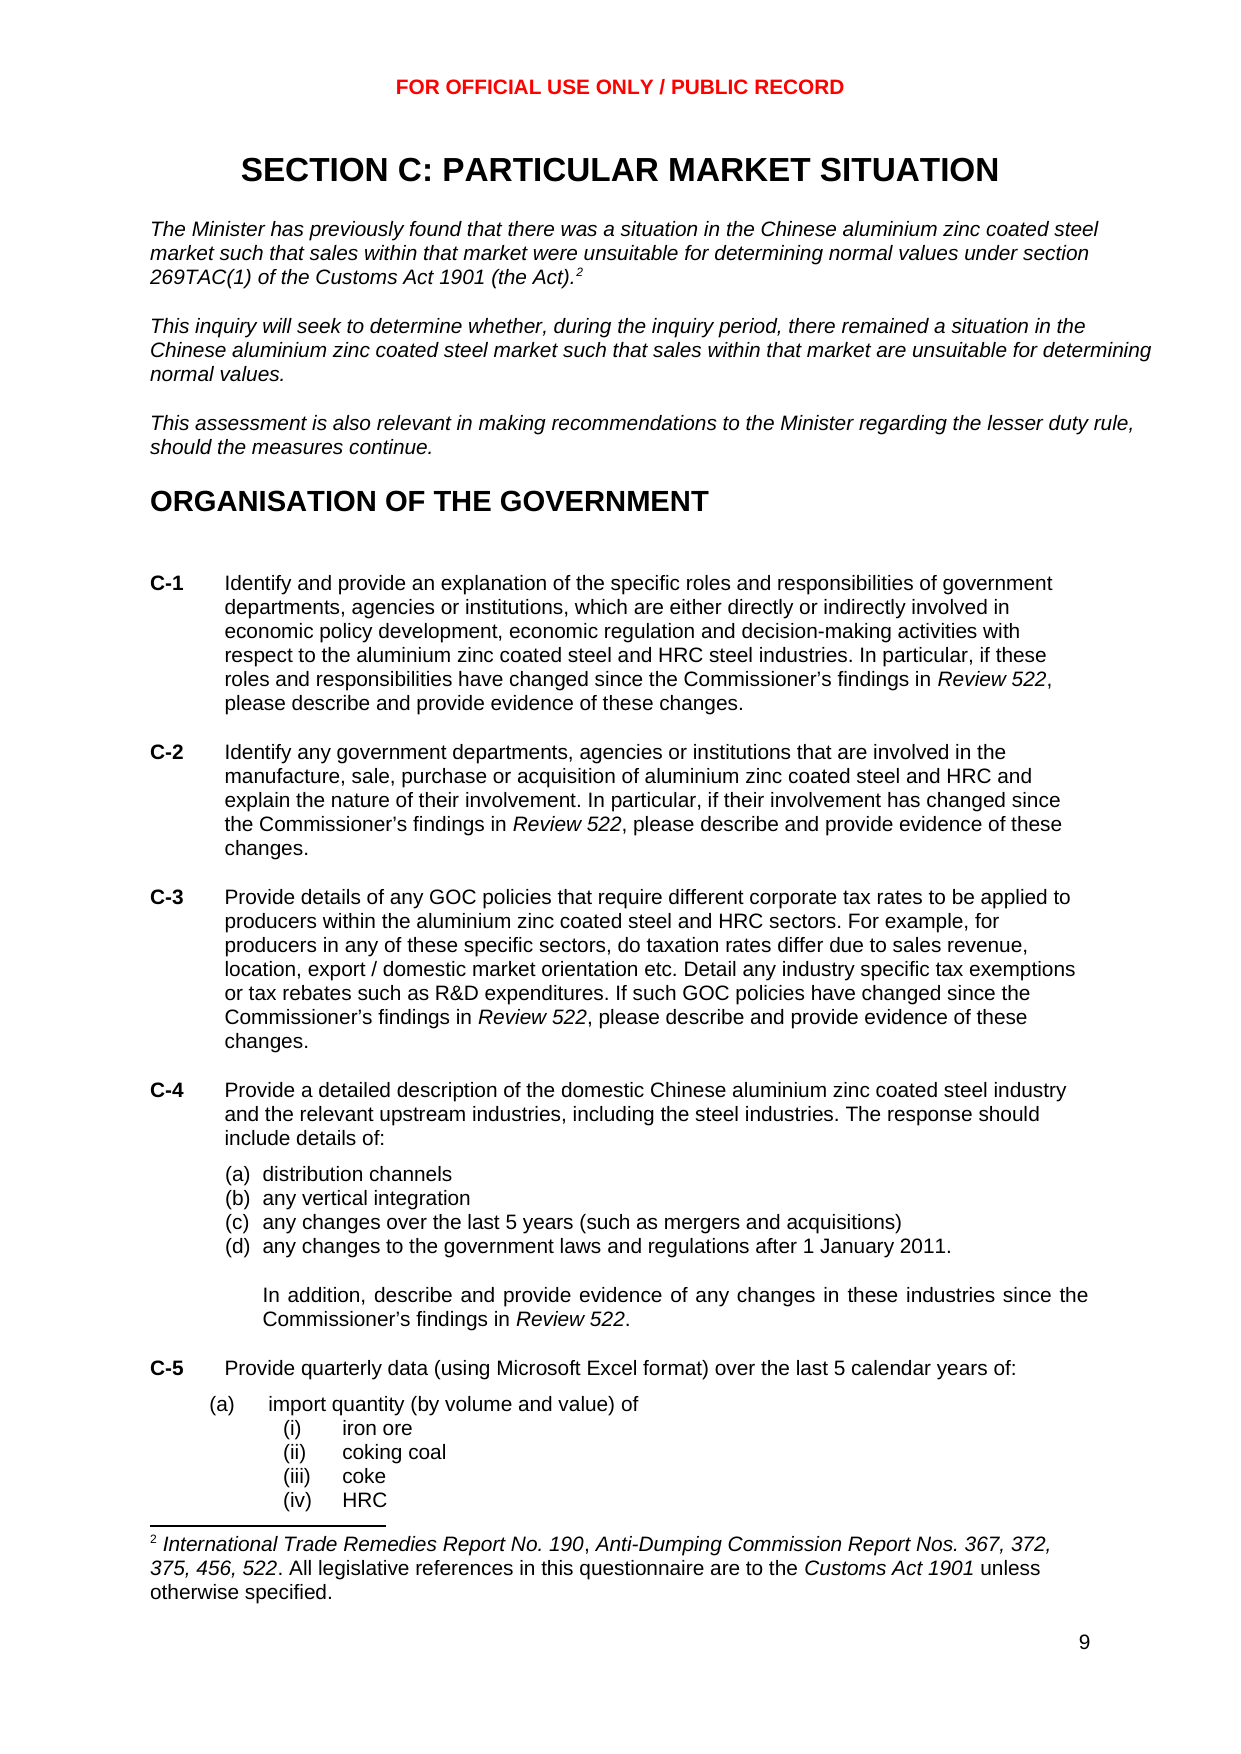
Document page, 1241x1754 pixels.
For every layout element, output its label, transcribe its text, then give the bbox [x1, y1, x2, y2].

list coking coal [283, 1440, 1090, 1464]
list coke [283, 1464, 1090, 1488]
text ORGANISATION OF THE GOVERNMENT [150, 484, 1090, 517]
subtitle Section C: Particular Market Situation [150, 150, 1090, 188]
text The Minister has previously found that there was a situation in the Chinese aluminium zinc coated steel market such that sales within that market were unsuitable for determining normal values under section 269TAC(1) of the Customs Act 1901 (the Act). [150, 217, 1161, 289]
list HRC [283, 1488, 1090, 1512]
list iron ore [283, 1416, 1090, 1440]
subtitle Provide a detailed description of the domestic Chinese aluminium zinc coated steel industry and the relevant upstream industries, including the steel industries. The response should include details of: [150, 1077, 1090, 1149]
list distribution channels [225, 1162, 1090, 1186]
subtitle Identify and provide an explanation of the specific roles and responsibilities of government departments, agencies or institutions, which are either directly or indirectly involved in economic policy development, economic regulation and decision-making activities with respect to the aluminium zinc coated steel and HRC steel industries. In particular, if these roles and responsibilities have changed since the Commissioner’s findings in Review 522, please describe and provide evidence of these changes. [150, 571, 1090, 715]
text This assessment is also relevant in making recommendations to the Minister regarding the lesser duty rule, should the measures continue. [150, 411, 1161, 459]
subtitle Identify any government departments, agencies or institutions that are involved in the manufacture, sale, purchase or acquisition of aluminium zinc coated steel and HRC and explain the nature of their involvement. In particular, if their involvement has changed since the Commissioner’s findings in Review 522, please describe and provide evidence of these changes. [150, 740, 1090, 860]
list any changes over the last 5 years (such as mergers and acquisitions) [225, 1210, 1090, 1234]
list import quantity (by volume and value) of [209, 1392, 1090, 1416]
subtitle Provide details of any GOC policies that require different corporate tax rates to be applied to producers within the aluminium zinc coated steel and HRC sectors. For example, for producers in any of these specific sectors, do taxation rates differ due to sales revenue, location, export / domestic market orientation etc. Detail any industry specific tax exemptions or tax rebates such as R&D expenditures. If such GOC policies have changed since the Commissioner’s findings in Review 522, please describe and provide evidence of these changes. [150, 885, 1090, 1052]
list any vertical integration [225, 1186, 1090, 1210]
text This inquiry will seek to determine whether, during the inquiry period, there remained a situation in the Chinese aluminium zinc coated steel market such that sales within that market are unsuitable for determining normal values. [150, 314, 1161, 386]
text In addition, describe and provide evidence of any changes in these industries since the Commissioner’s findings in Review 522. [262, 1283, 1090, 1331]
list any changes to the government laws and regulations after 1 January 2011. [225, 1234, 1090, 1258]
subtitle Provide quarterly data (using Microsoft Excel format) over the last 5 calendar years of: [150, 1356, 1090, 1379]
